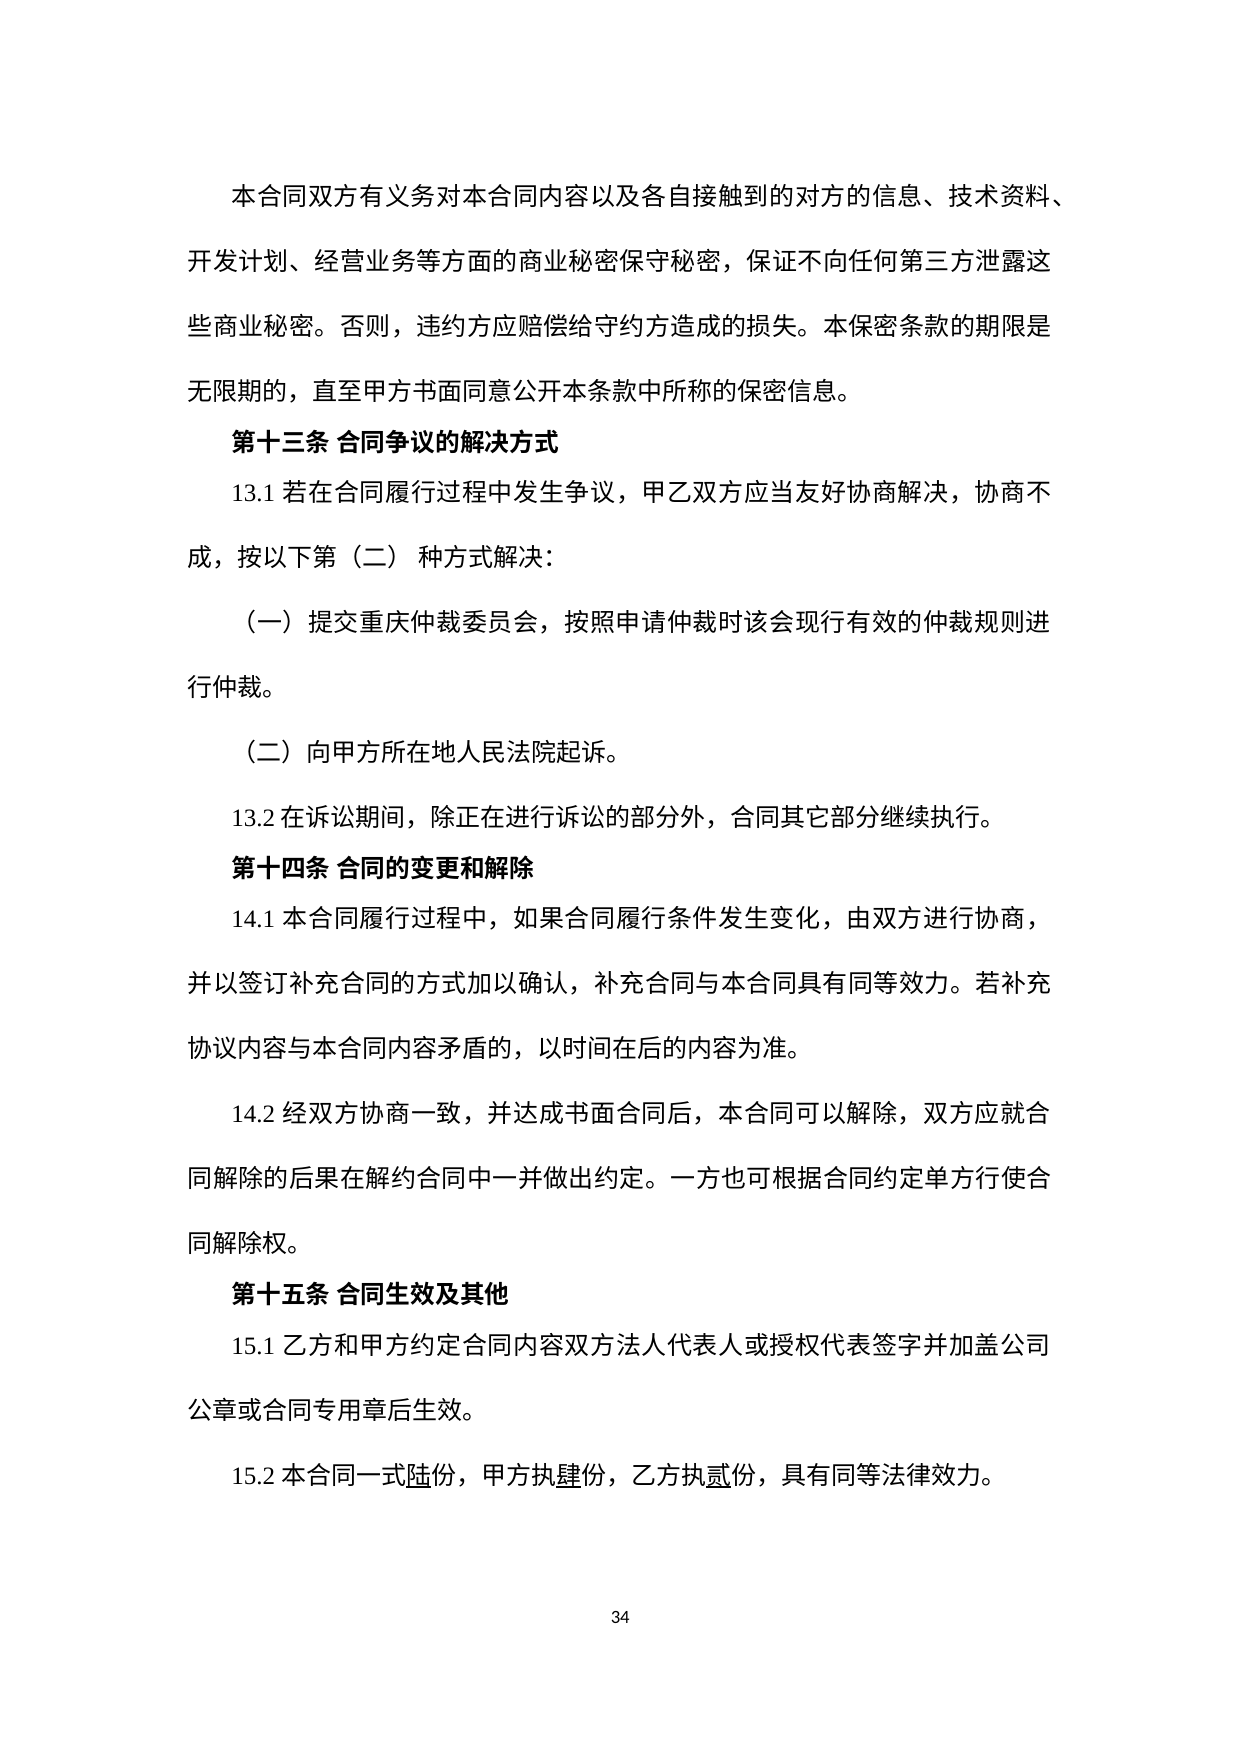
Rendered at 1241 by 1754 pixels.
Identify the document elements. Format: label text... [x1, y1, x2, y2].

subtitle 第十五条 合同生效及其他 [187, 1274, 1053, 1311]
text （一）提交重庆仲裁委员会，按照申请仲裁时该会现行有效的仲裁规则进行仲裁。 [187, 588, 1053, 718]
subtitle 第十四条 合同的变更和解除 [187, 848, 1053, 884]
text （二）向甲方所在地人民法院起诉。 [187, 718, 1053, 783]
text 14.2 经双方协商一致，并达成书面合同后，本合同可以解除，双方应就合同解除的后果在解约合同中一并做出约定。一方也可根据合同约定单方行使合同解除权。 [187, 1079, 1053, 1274]
text 15.1 乙方和甲方约定合同内容双方法人代表人或授权代表签字并加盖公司公章或合同专用章后生效。 [187, 1311, 1053, 1441]
text 13.2在诉讼期间，除正在进行诉讼的部分外，合同其它部分继续执行。 [187, 783, 1053, 848]
text 本合同双方有义务对本合同内容以及各自接触到的对方的信息、技术资料、开发计划、经营业务等方面的商业秘密保守秘密，保证不向任何第三方泄露这些商业秘密。否则，违约方应赔偿给守约方造成的损失。本保密条款的期限是无限期的，直至甲方书面同意公开本条款中所称的保密信息。 [187, 162, 1053, 422]
subtitle 第十三条 合同争议的解决方式 [187, 422, 1053, 458]
text 13.1 若在合同履行过程中发生争议，甲乙双方应当友好协商解决，协商不成，按以下第（二） 种方式解决： [187, 458, 1053, 588]
text 14.1 本合同履行过程中，如果合同履行条件发生变化，由双方进行协商，并以签订补充合同的方式加以确认，补充合同与本合同具有同等效力。若补充协议内容与本合同内容矛盾的，以时间在后的内容为准。 [187, 884, 1053, 1079]
text 15.2 本合同一式陆份，甲方执肆份，乙方执贰份，具有同等法律效力。 [187, 1441, 1053, 1506]
